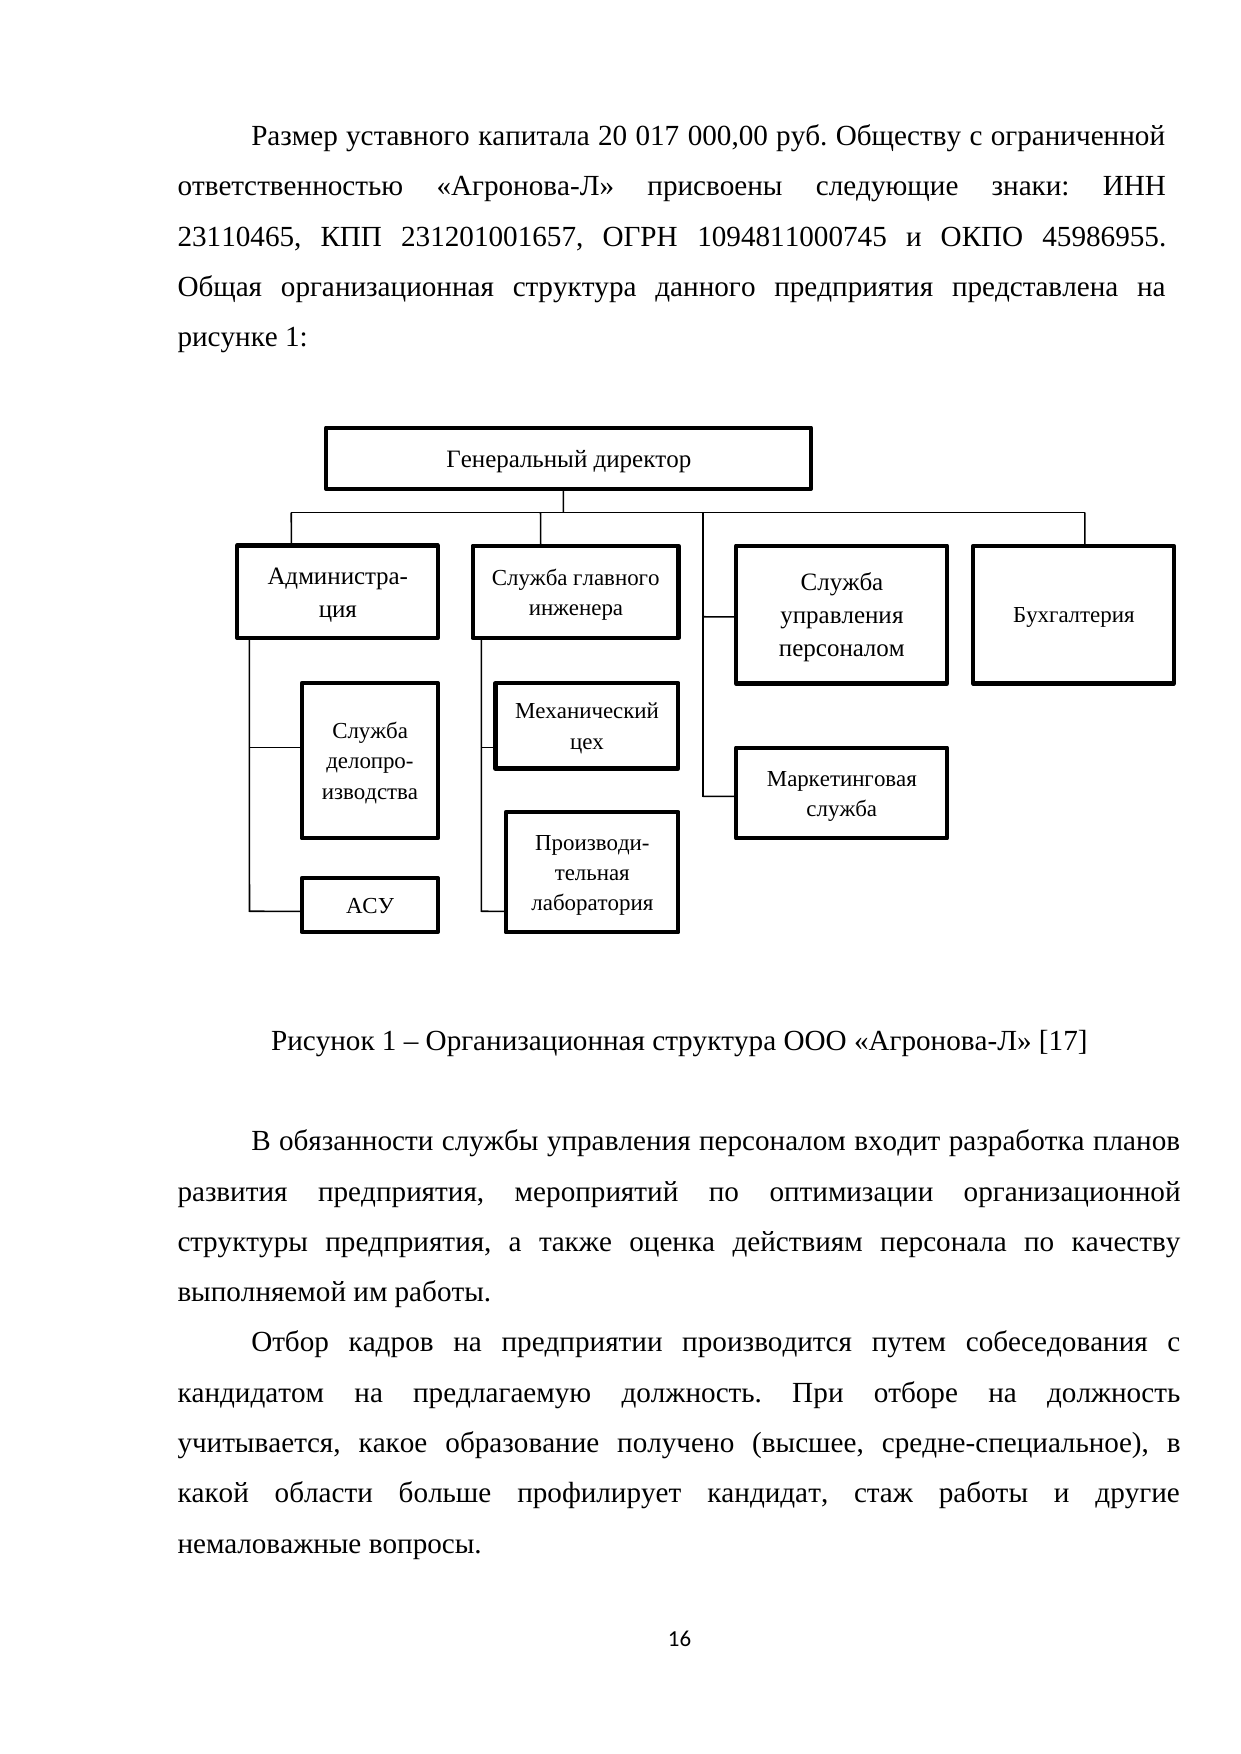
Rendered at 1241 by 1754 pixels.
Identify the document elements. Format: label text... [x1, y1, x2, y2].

text В обязанности службы управления персоналом входит разработка планов развития предприятия, мероприятий по оптимизации организационной структуры предприятия, а также оценка действиям персонала по качеству выполняемой им работы. [177, 1123, 1181, 1308]
text Рисунок 1 – Организационная структура ООО «Агронова-Л» [17] [177, 1023, 1181, 1056]
text Отбор кадров на предприятии производится путем собеседования с кандидатом на предлагаемую должность. При отборе на должность учитывается, какое образование получено (высшее, средне-специальное), в какой области больше профилирует кандидат, стаж работы и другие немаловажные вопросы. [177, 1324, 1181, 1559]
text Размер уставного капитала 20 017 000,00 руб. Обществу с ограниченной ответственностью «Агронова-Л» присвоены следующие знаки: ИНН 23110465, КПП 231201001657, ОГРН 1094811000745 и ОКПО 45986955. Общая организационная структура данного предприятия представлена на рисунке 1: [177, 118, 1166, 353]
